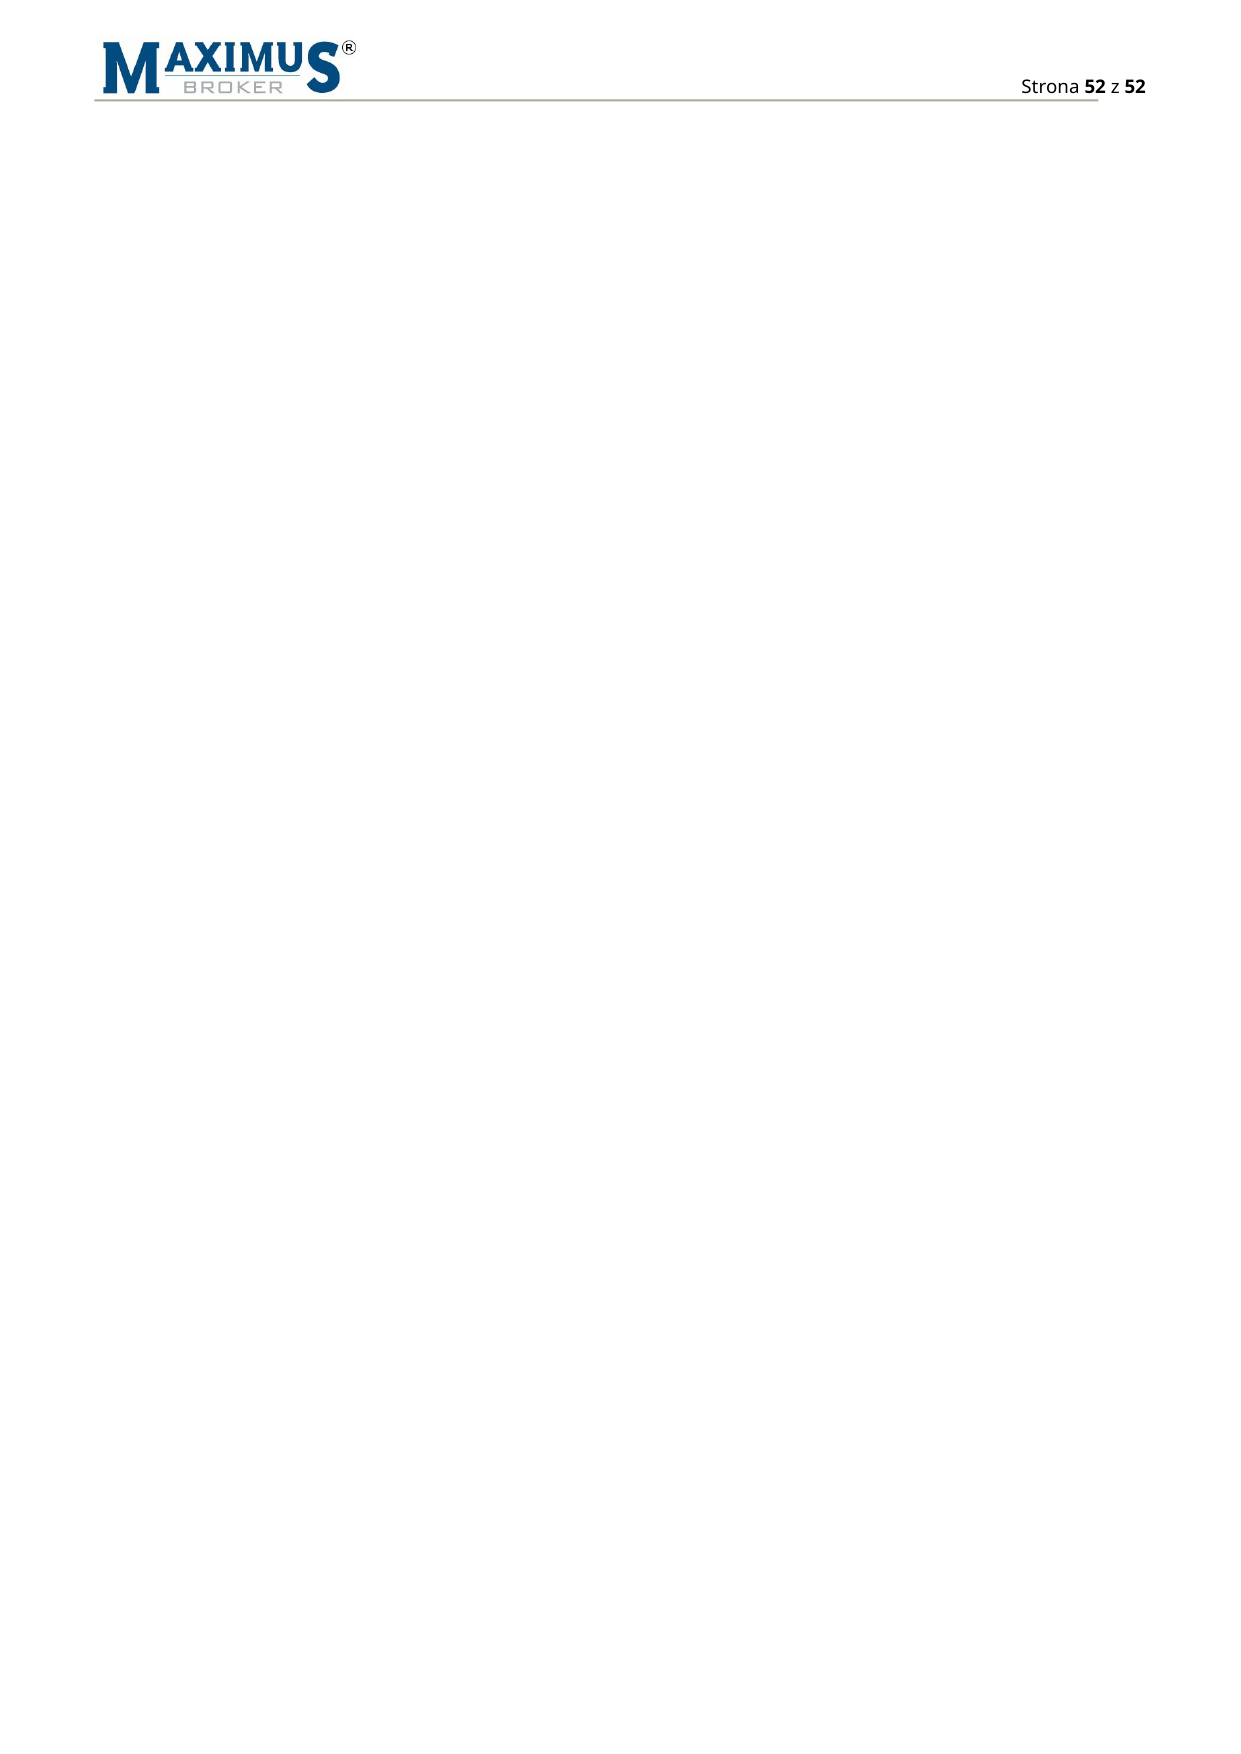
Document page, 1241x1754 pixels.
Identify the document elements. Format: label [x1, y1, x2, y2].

picture [97, 36, 362, 98]
